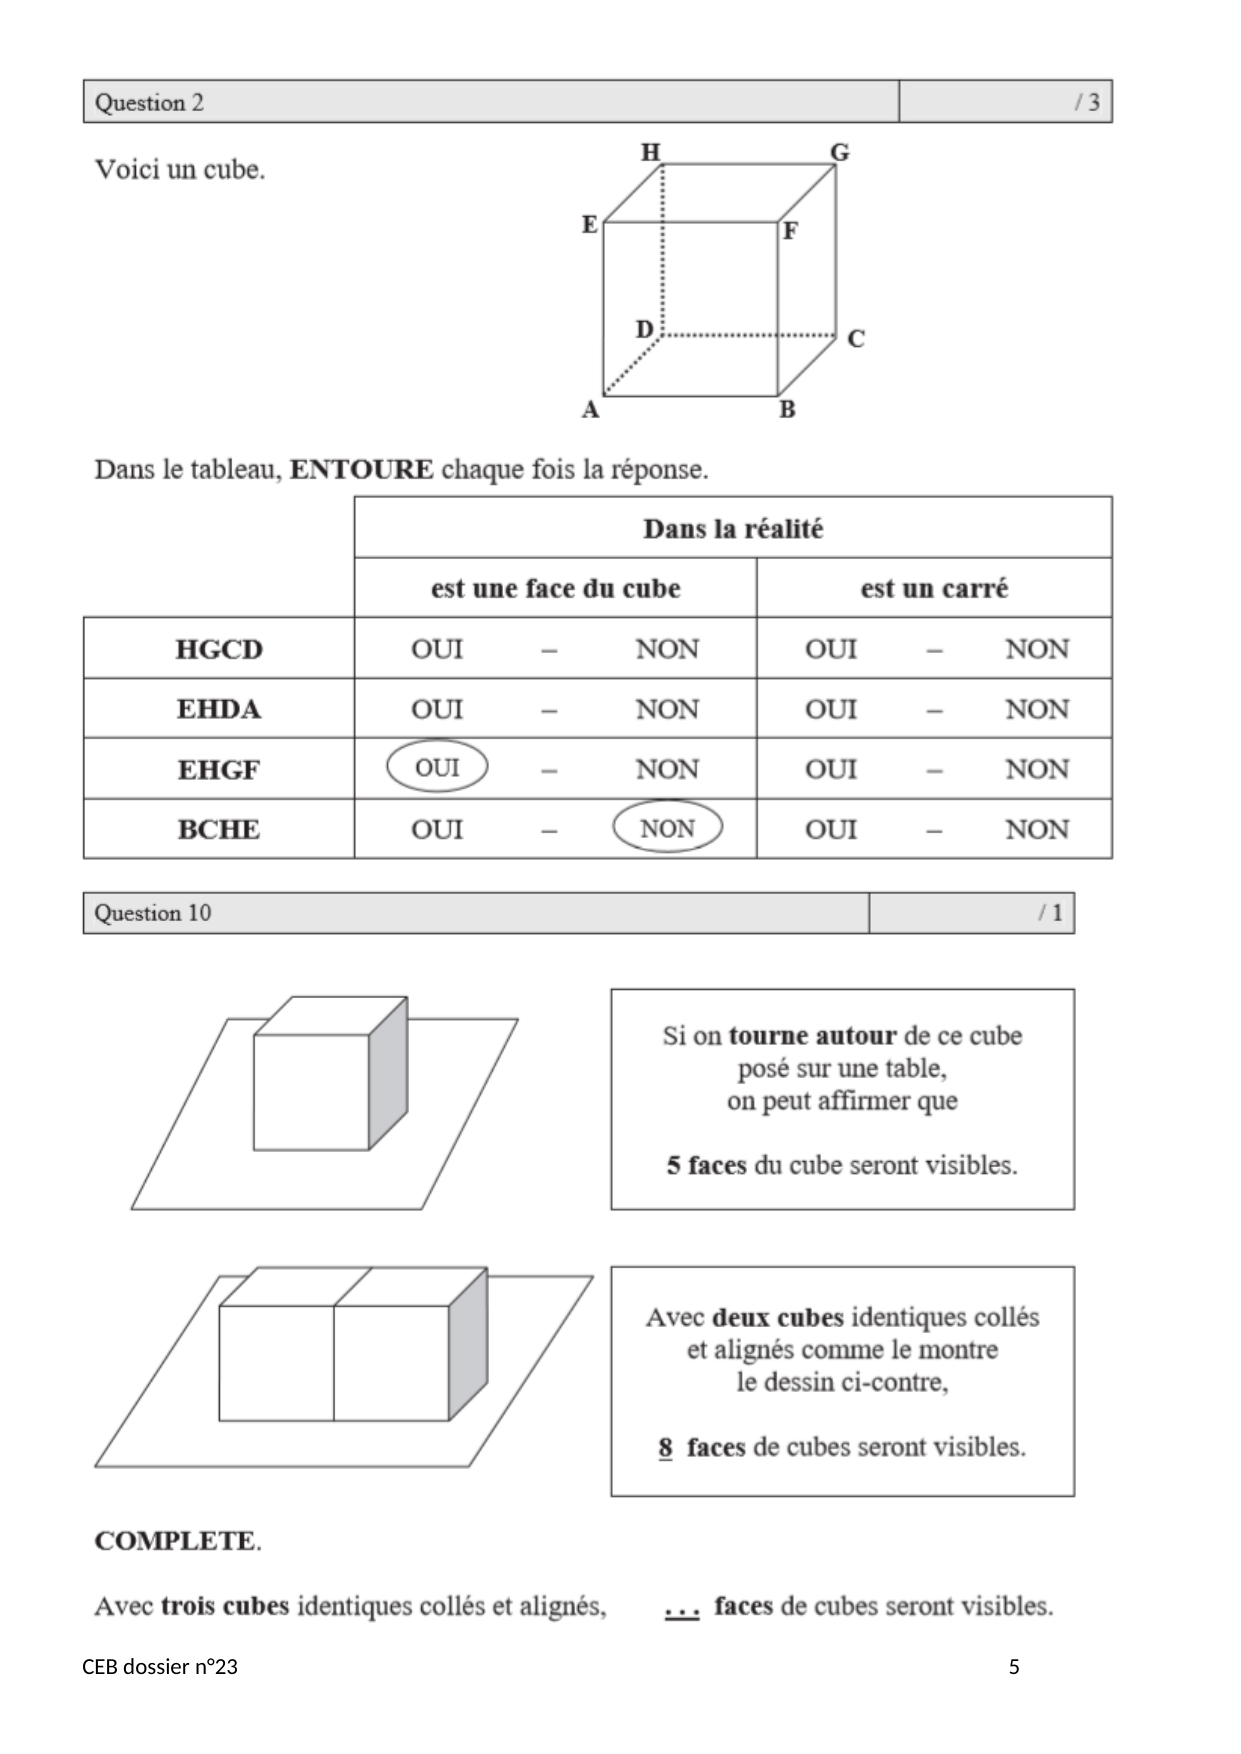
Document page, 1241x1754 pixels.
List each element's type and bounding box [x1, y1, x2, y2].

picture [75, 75, 1124, 866]
picture [75, 884, 1082, 1632]
